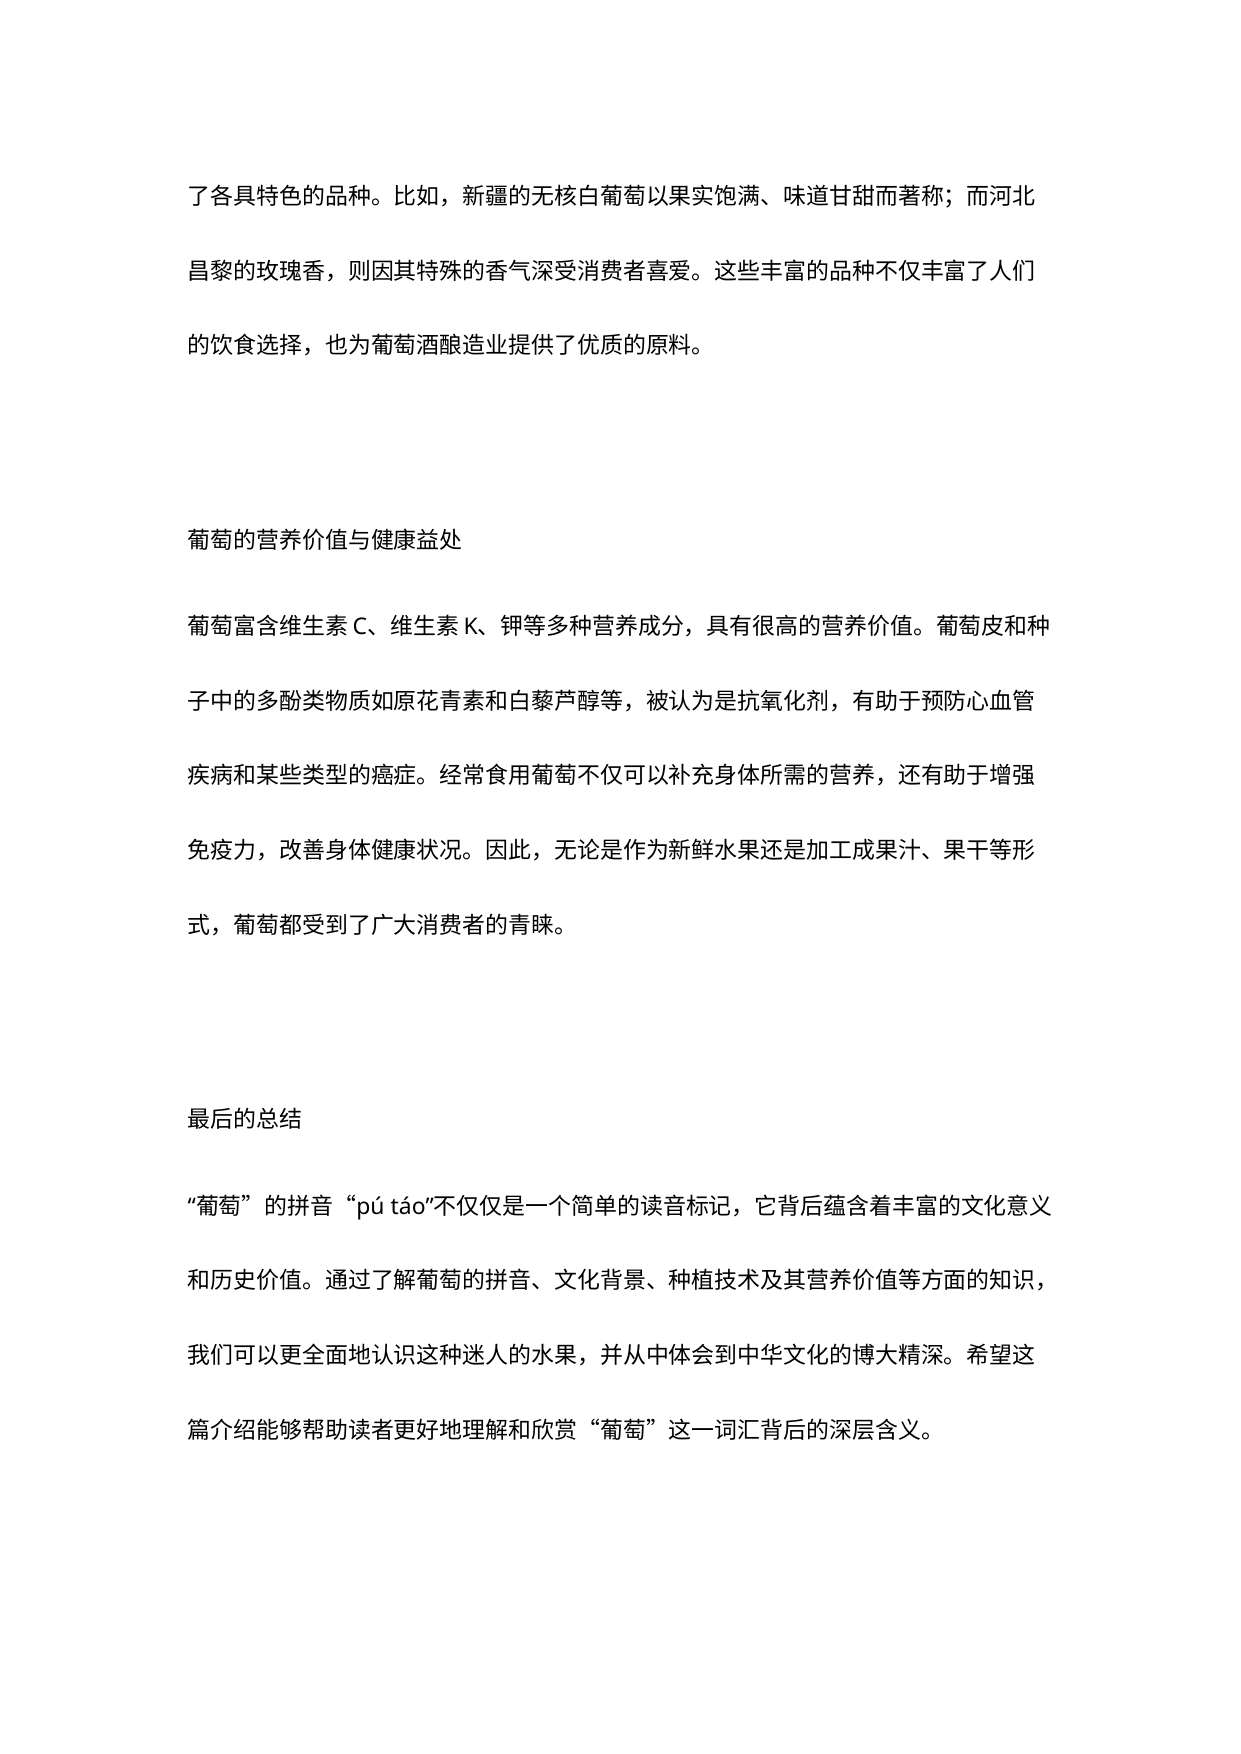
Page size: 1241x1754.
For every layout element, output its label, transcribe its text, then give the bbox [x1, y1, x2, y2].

text 葡萄富含维生素C、维生素K、钾等多种营养成分，具有很高的营养价值。葡萄皮和种子中的多酚类物质如原花青素和白藜芦醇等，被认为是抗氧化剂，有助于预防心血管疾病和某些类型的癌症。经常食用葡萄不仅可以补充身体所需的营养，还有助于增强免疫力，改善身体健康状况。因此，无论是作为新鲜水果还是加工成果汁、果干等形式，葡萄都受到了广大消费者的青睐。 [187, 592, 1053, 956]
text “葡萄”的拼音“pú táo”不仅仅是一个简单的读音标记，它背后蕴含着丰富的文化意义和历史价值。通过了解葡萄的拼音、文化背景、种植技术及其营养价值等方面的知识，我们可以更全面地认识这种迷人的水果，并从中体会到中华文化的博大精深。希望这篇介绍能够帮助读者更好地理解和欣赏“葡萄”这一词汇背后的深层含义。 [187, 1172, 1053, 1461]
text 葡萄的营养价值与健康益处 [187, 506, 1053, 571]
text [187, 162, 1053, 376]
text 最后的总结 [187, 1085, 1053, 1150]
